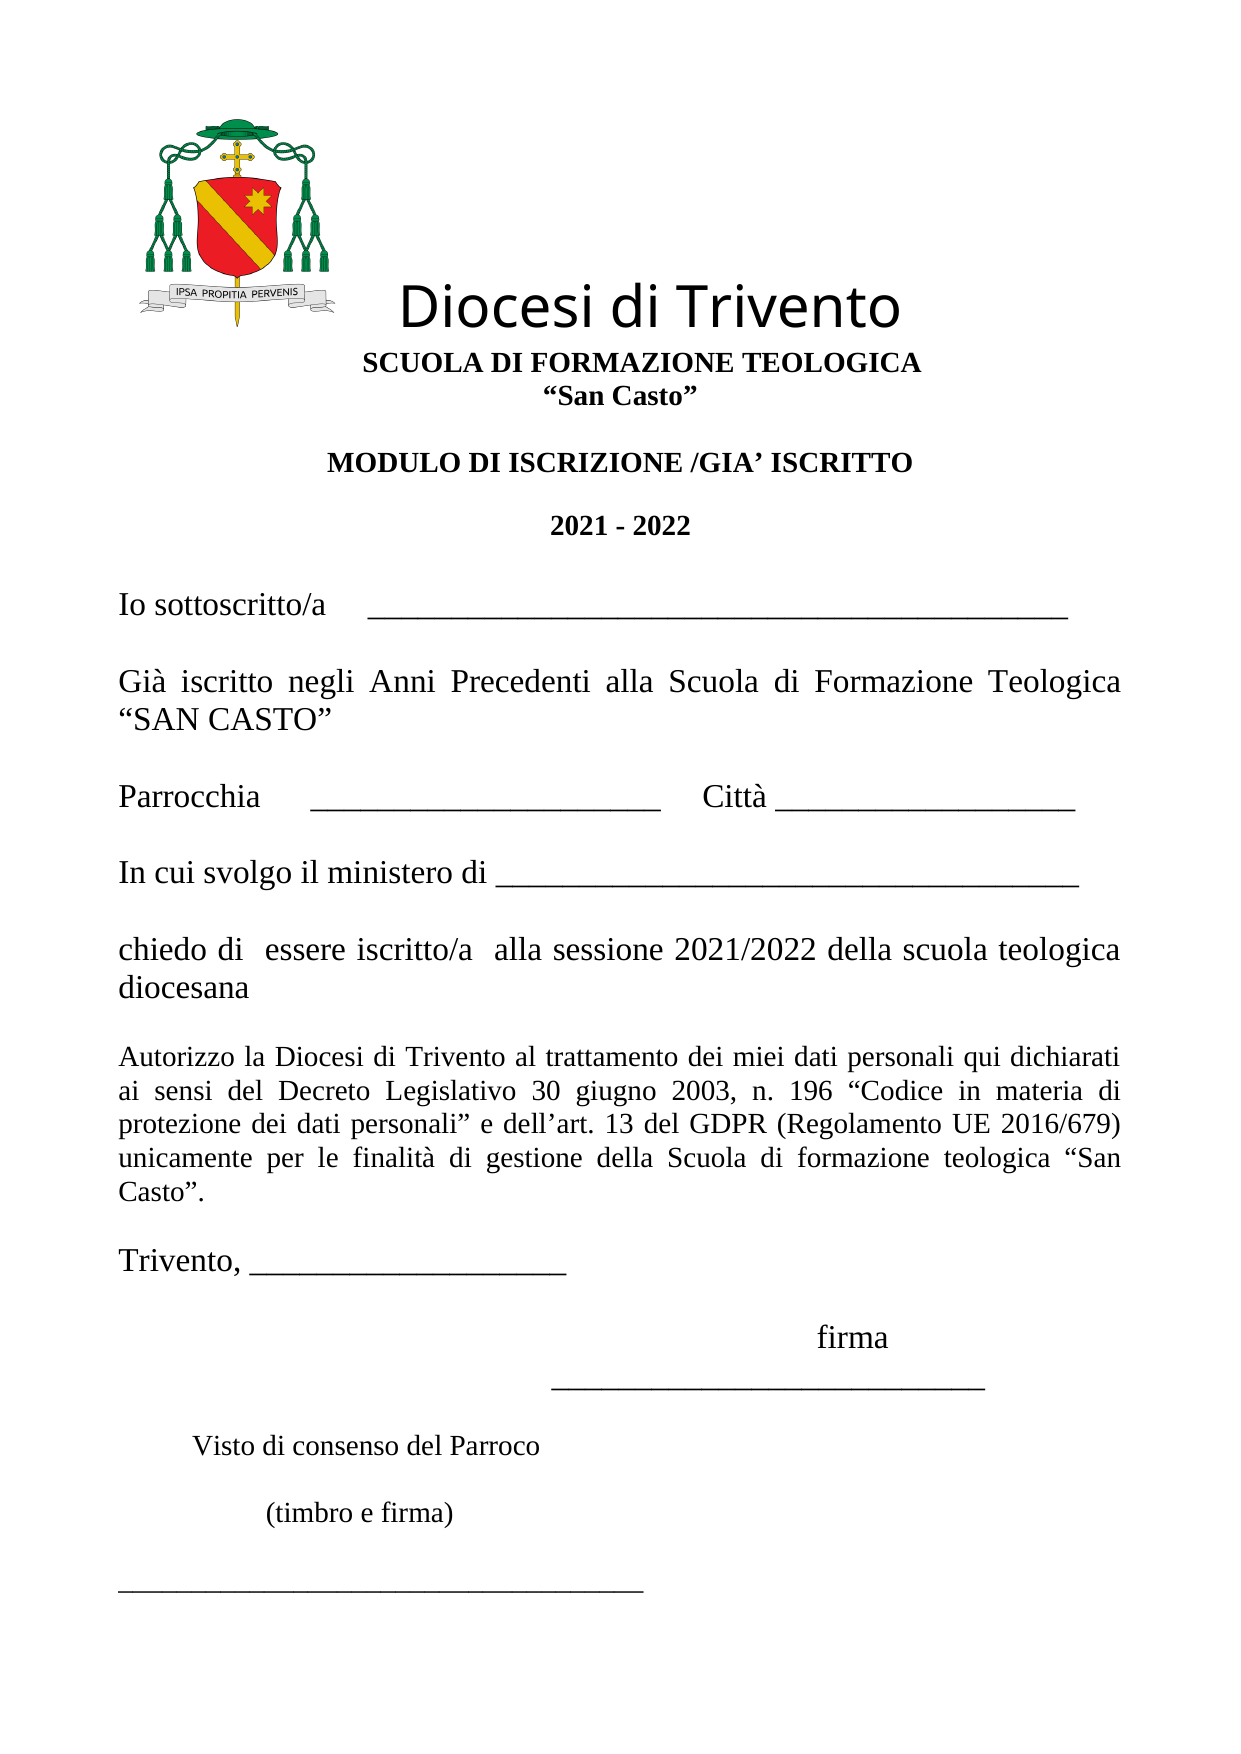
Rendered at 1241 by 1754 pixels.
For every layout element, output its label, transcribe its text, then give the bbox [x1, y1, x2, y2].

text Trivento, ___________________ [118, 1241, 1122, 1279]
text “San Casto” [118, 378, 1122, 412]
text Parrocchia _____________________ Città __________________ [118, 776, 1122, 814]
text In cui svolgo il ministero di ___________________________________ [118, 853, 1122, 891]
text (timbro e firma) [192, 1495, 1122, 1528]
text Visto di consenso del Parroco [118, 1428, 1122, 1461]
text SCUOLA DI FORMAZIONE TEOLOGICA [118, 345, 1122, 378]
text Autorizzo la Diocesi di Trivento al trattamento dei miei dati personali qui dichiarati ai sensi del Decreto Legislativo 30 giugno 2003, n. 196 “Codice in materia di protezione dei dati personali” e dell’art. 13 del GDPR (Regolamento UE 2016/679) unicamente per le finalità di gestione della Scuola di formazione teologica “San Casto”. [118, 1039, 1122, 1207]
picture [138, 118, 336, 328]
text firma [118, 1317, 1122, 1356]
text Io sottoscritto/a __________________________________________ [118, 584, 1122, 623]
text 2021 - 2022 [118, 508, 1122, 541]
text Diocesi di Trivento [44, 118, 1122, 345]
text MODULO DI ISCRIZIONE /GIA’ ISCRITTO [118, 445, 1122, 479]
text chiedo di essere iscritto/a alla sessione 2021/2022 della scuola teologica diocesana [118, 929, 1122, 1006]
text ____________________________________ [118, 1562, 1122, 1595]
text __________________________ [118, 1356, 1122, 1394]
text Già iscritto negli Anni Precedenti alla Scuola di Formazione Teologica “SAN CASTO” [118, 661, 1122, 738]
